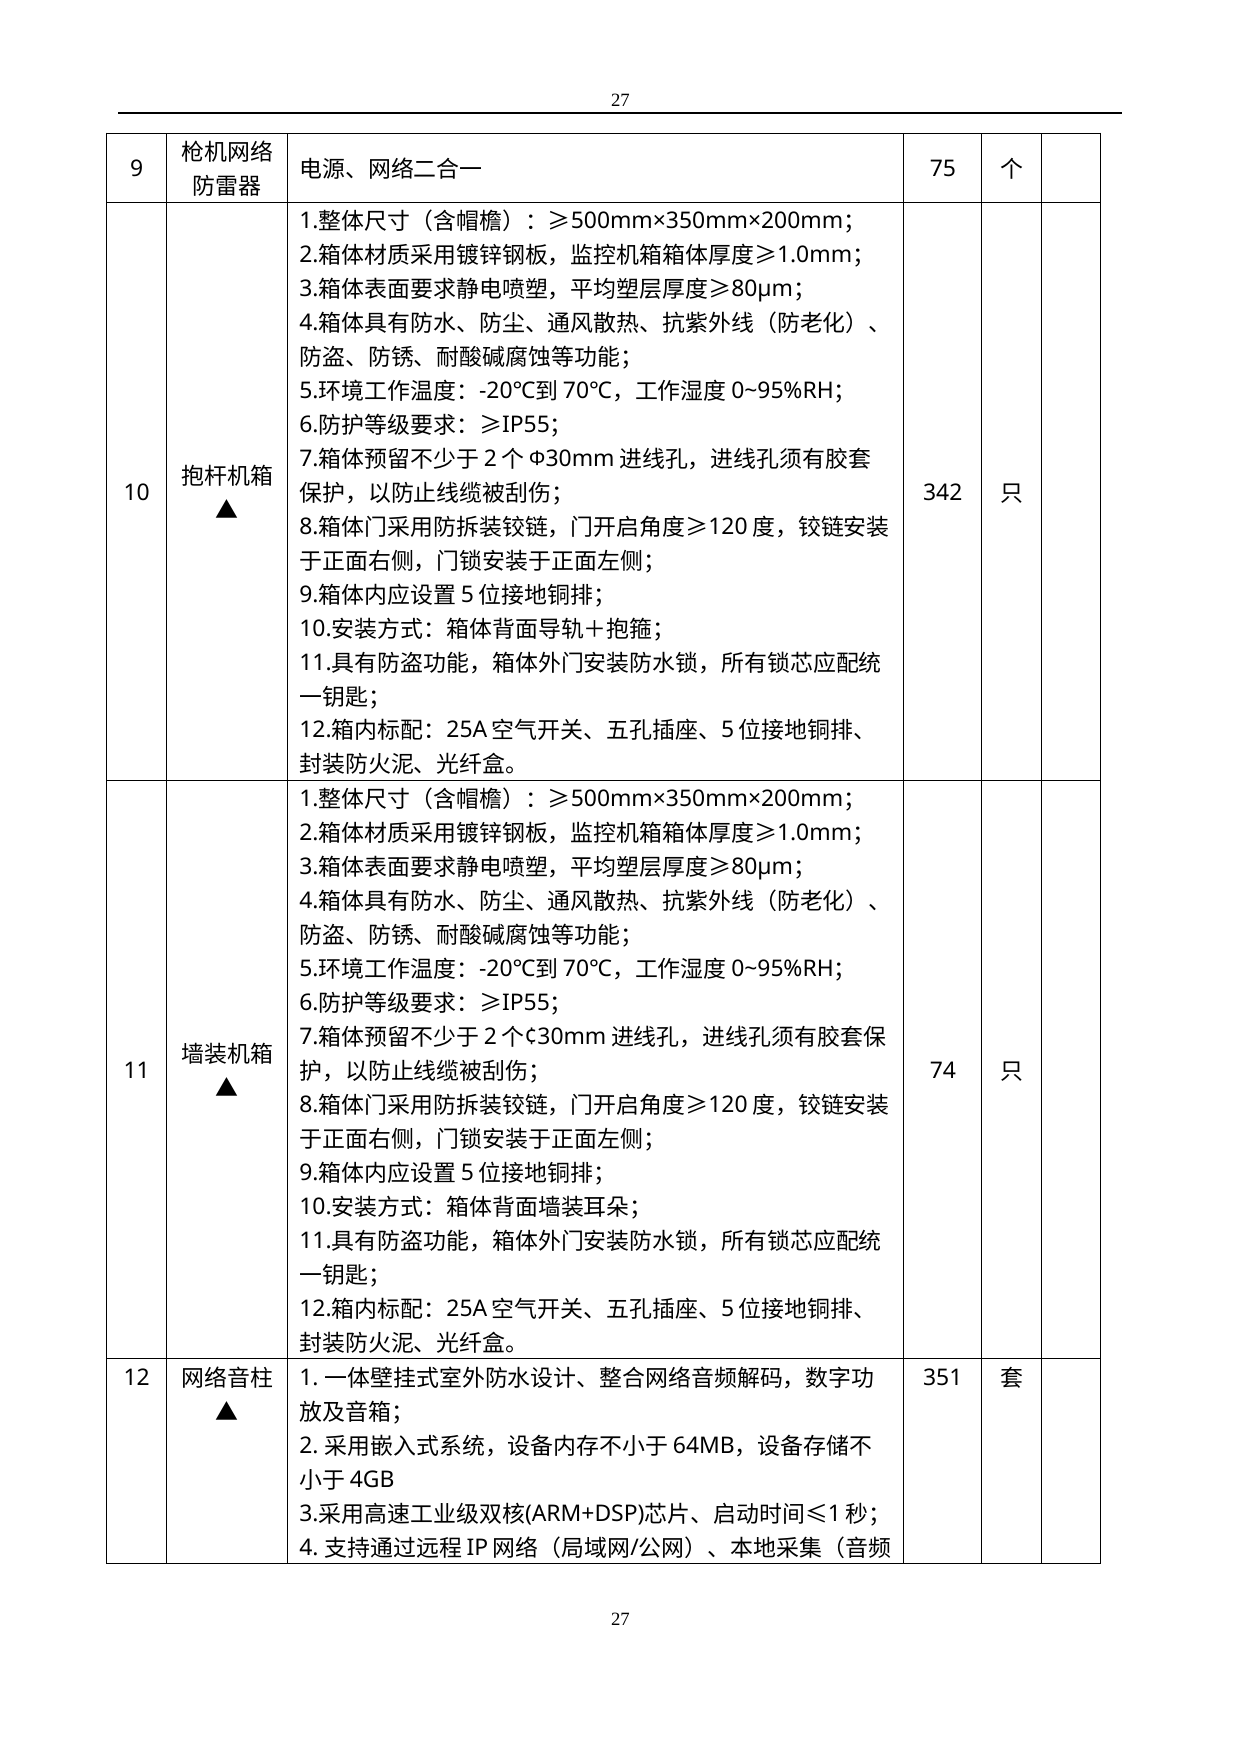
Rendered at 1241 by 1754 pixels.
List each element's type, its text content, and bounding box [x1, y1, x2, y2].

table_cell 12 [107, 1359, 166, 1563]
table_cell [288, 1359, 903, 1563]
table_cell 墙装机箱▲ [167, 781, 287, 1358]
table_cell [1042, 781, 1100, 1358]
table_cell 1.整体尺寸（含帽檐）：≥500mm×350mm×200mm； 2.箱体材质采用镀锌钢板，监控机箱箱体厚度≥1.0mm； 3.箱体表面要求静电喷塑，平均塑层厚度≥80μm； 4.箱体具有防水、防尘、通风散热、抗紫外线（防老化）、防盗、防锈、耐酸碱腐蚀等功能； 5.环境工作温度：-20℃到70℃，工作湿度0~95%RH； 6.防护等级要求：≥IP55； 7.箱体预留不少于2个¢30mm进线孔，进线孔须有胶套保护，以防止线缆被刮伤； 8.箱体门采用防拆装铰链，门开启角度≥120度，铰链安装于正面右侧，门锁安装于正面左侧； 9.箱体内应设置5位接地铜排； 10.安装方式：箱体背面墙装耳朵； 11.具有防盗功能，箱体外门安装防水锁，所有锁芯应配统一钥匙； 12.箱内标配：25A空气开关、五孔插座、5位接地铜排、封装防火泥、光纤盒。 [288, 781, 903, 1358]
table_cell [1042, 134, 1100, 202]
table_cell 351 [904, 1359, 981, 1563]
table_cell 1.整体尺寸（含帽檐）：≥500mm×350mm×200mm； 2.箱体材质采用镀锌钢板，监控机箱箱体厚度≥1.0mm； 3.箱体表面要求静电喷塑，平均塑层厚度≥80μm； 4.箱体具有防水、防尘、通风散热、抗紫外线（防老化）、防盗、防锈、耐酸碱腐蚀等功能； 5.环境工作温度：-20℃到70℃，工作湿度0~95%RH； 6.防护等级要求：≥IP55； 7.箱体预留不少于2个Φ30mm进线孔，进线孔须有胶套保护，以防止线缆被刮伤； 8.箱体门采用防拆装铰链，门开启角度≥120度，铰链安装于正面右侧，门锁安装于正面左侧； 9.箱体内应设置5位接地铜排； 10.安装方式：箱体背面导轨＋抱箍； 11.具有防盗功能，箱体外门安装防水锁，所有锁芯应配统一钥匙； 12.箱内标配：25A空气开关、五孔插座、5位接地铜排、封装防火泥、光纤盒。 [288, 203, 903, 780]
table_cell [1042, 203, 1100, 780]
table_cell 74 [904, 781, 981, 1358]
table_cell 个 [982, 134, 1041, 202]
table_cell [1042, 1359, 1100, 1563]
table_cell 只 [982, 781, 1041, 1358]
table_cell 342 [904, 203, 981, 780]
table_cell 10 [107, 203, 166, 780]
table_cell 抱杆机箱▲ [167, 203, 287, 780]
table_cell 75 [904, 134, 981, 202]
table_cell 套 [982, 1359, 1041, 1563]
table_cell 9 [107, 134, 166, 202]
table_cell 网络音柱▲ [167, 1359, 287, 1563]
table_cell 只 [982, 203, 1041, 780]
table_cell 11 [107, 781, 166, 1358]
table_cell 电源、网络二合一 [288, 134, 903, 202]
table_cell 枪机网络防雷器 [167, 134, 287, 202]
